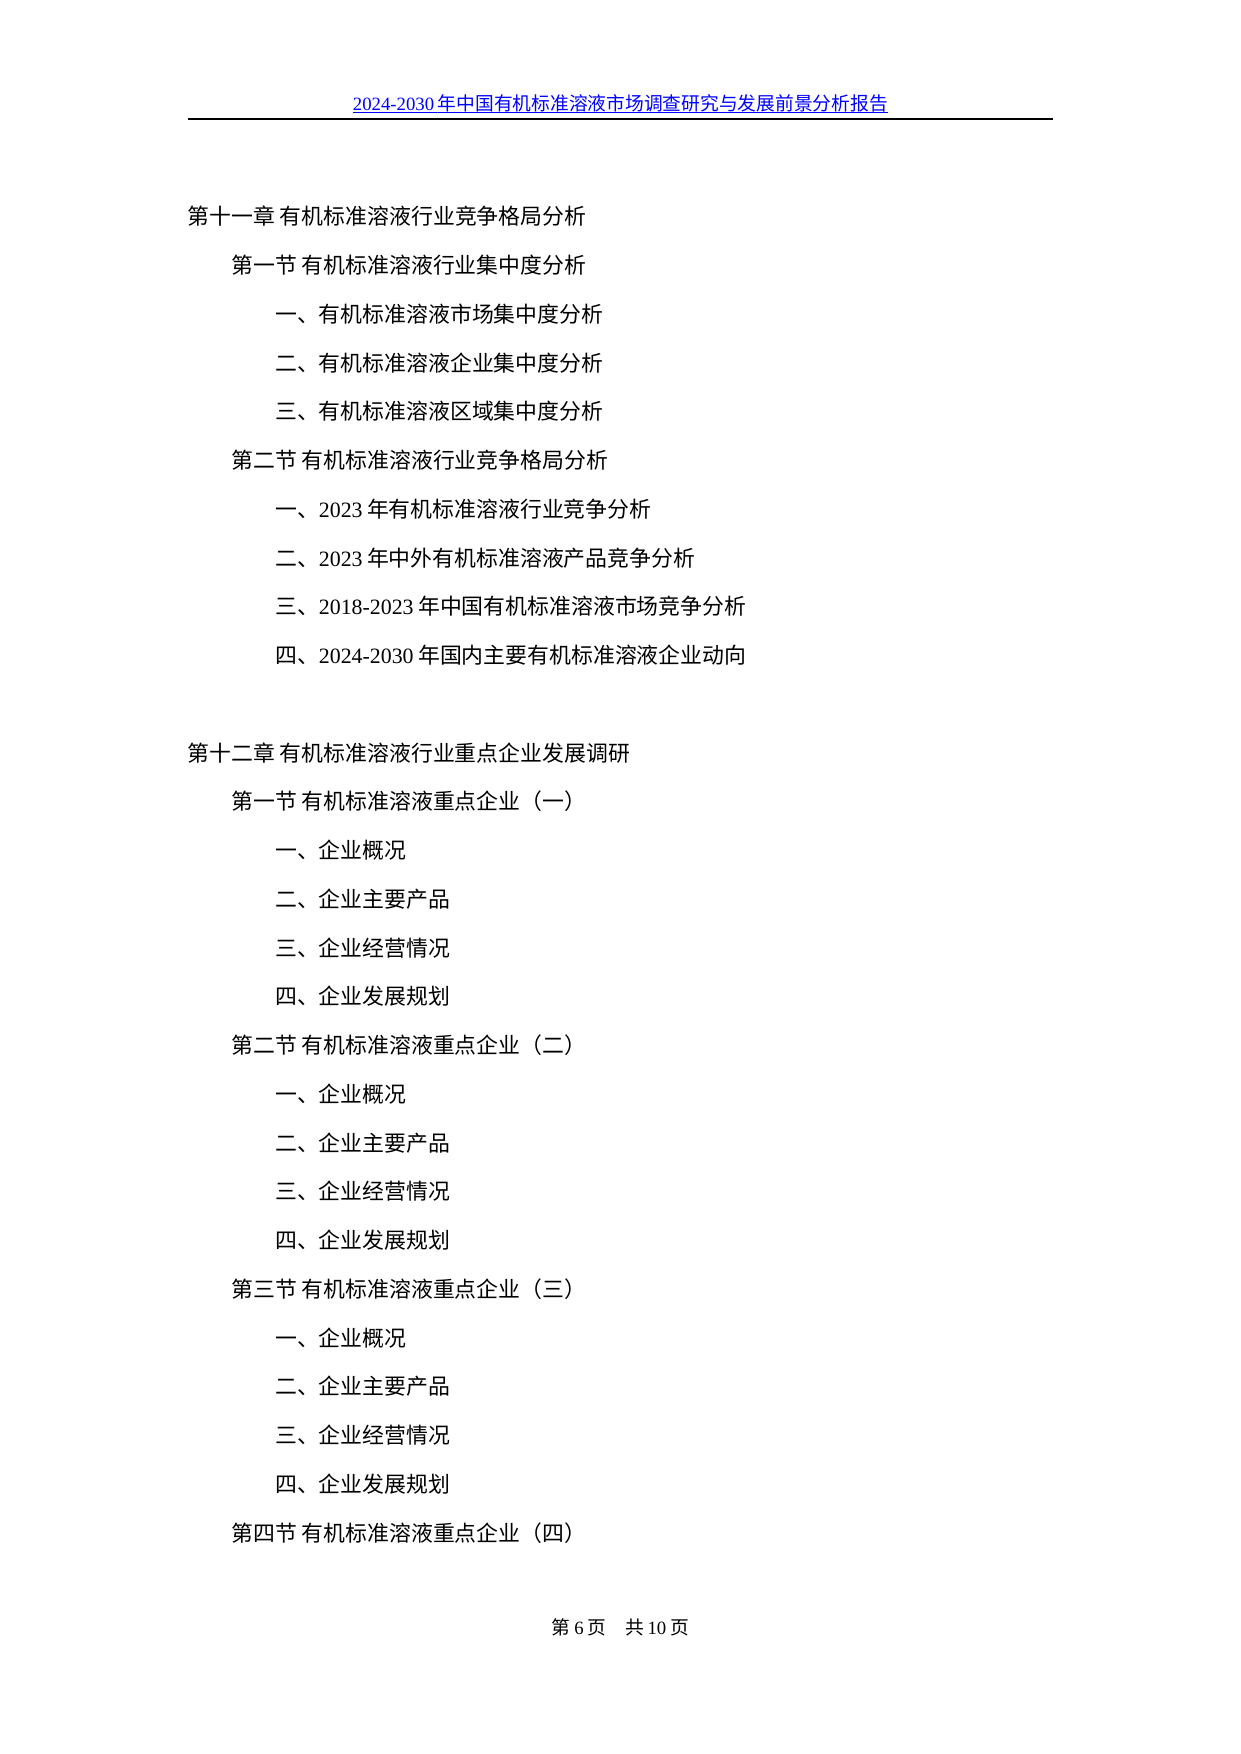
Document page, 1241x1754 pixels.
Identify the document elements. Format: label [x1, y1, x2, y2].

text [187, 150, 1053, 1548]
